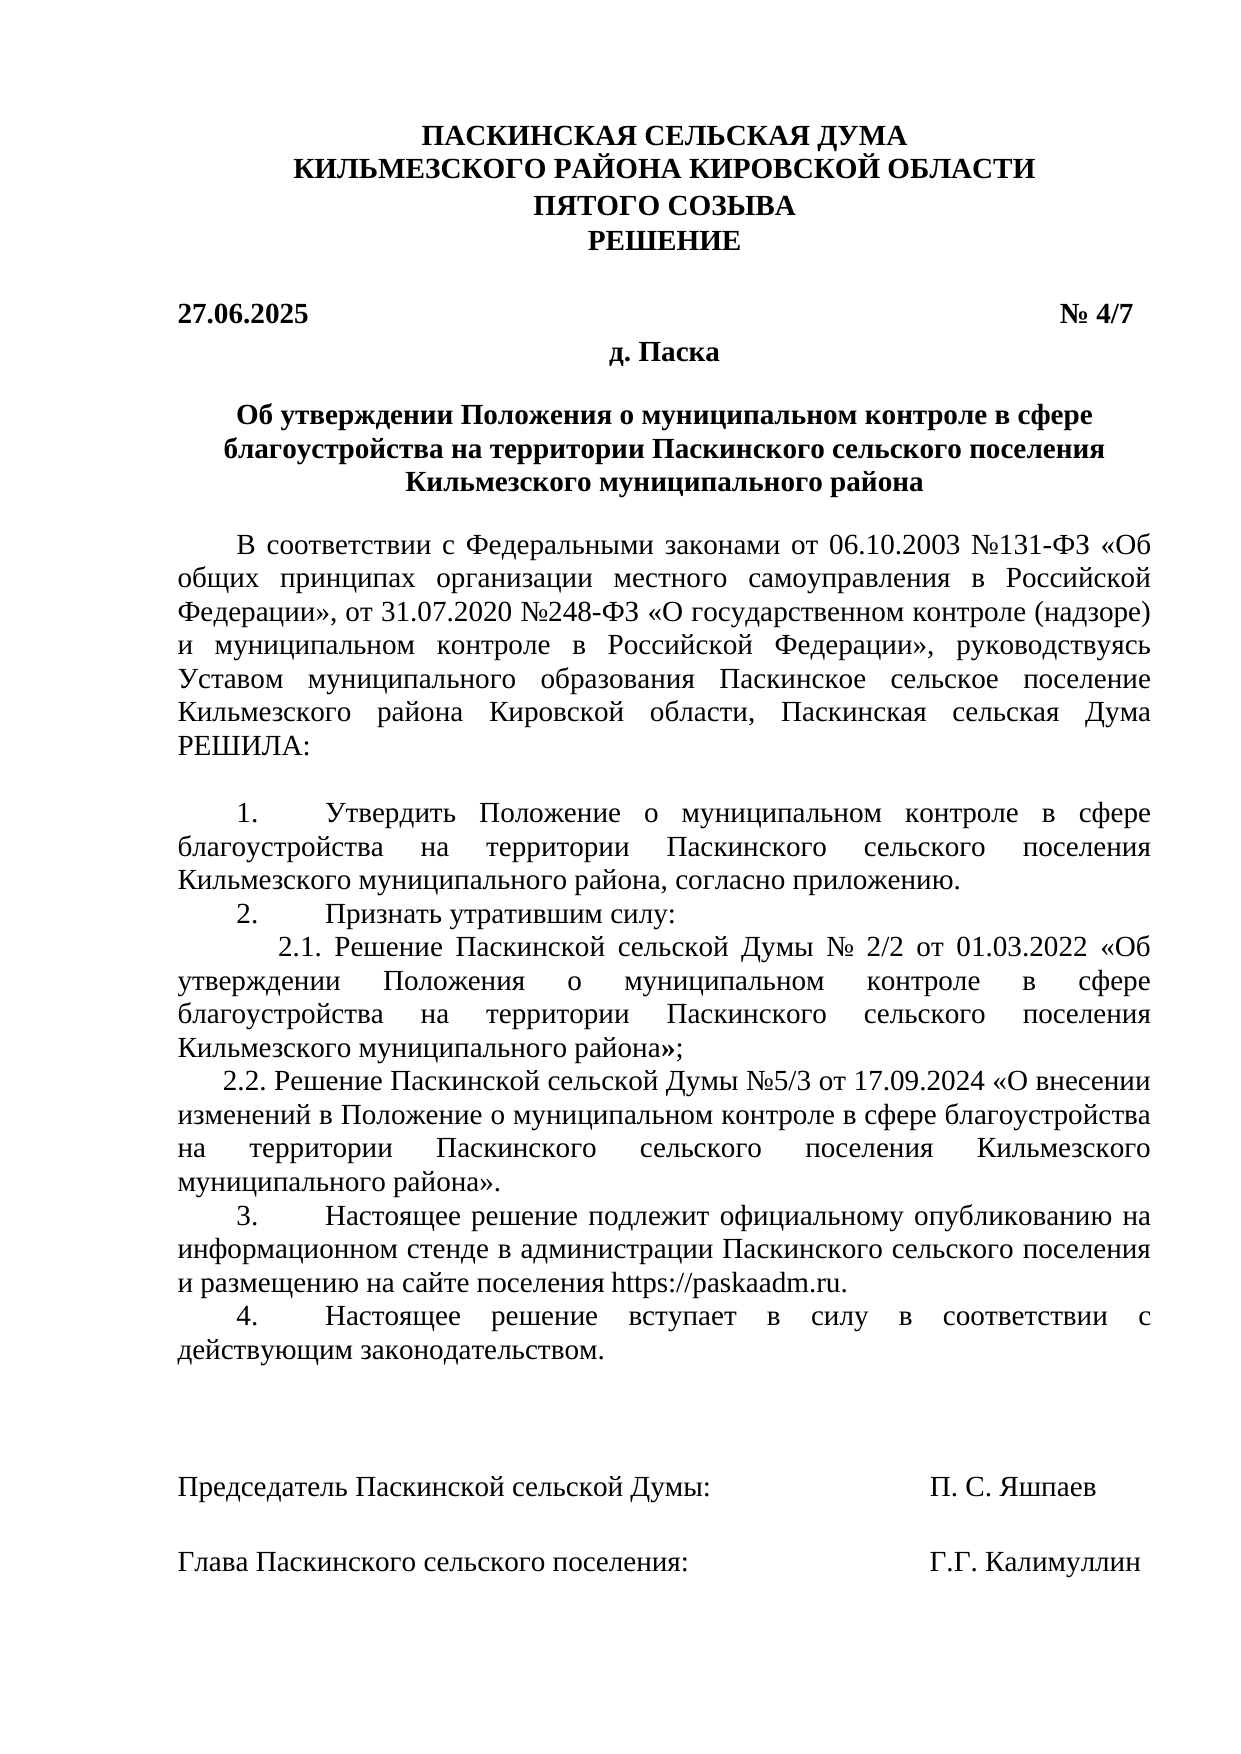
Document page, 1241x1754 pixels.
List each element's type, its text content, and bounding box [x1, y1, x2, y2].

text Об утверждении Положения о муниципальном контроле в сфере благоустройства на территории Паскинского сельского поселения Кильмезского муниципального района [177, 397, 1152, 498]
text пятого созыва [177, 185, 1152, 223]
subtitle РЕШЕНИЕ [177, 223, 1152, 256]
subtitle ПАСКИНСКАЯ СЕЛЬСКАЯ ДУМА [177, 118, 1152, 152]
text В соответствии с Федеральными законами от 06.10.2003 №131-ФЗ «Об общих принципах организации местного самоуправления в Российской Федерации», от 31.07.2020 №248-ФЗ «О государственном контроле (надзоре) и муниципальном контроле в Российской Федерации», руководствуясь Уставом муниципального образования Паскинское сельское поселение Кильмезского района Кировской области, Паскинская сельская Дума РЕШИЛА: [177, 527, 1152, 762]
list Признать утратившим силу: [177, 896, 1152, 929]
text 2.2. Решение Паскинской сельской Думы №5/3 от 17.09.2024 «О внесении изменений в Положение о муниципальном контроле в сфере благоустройства на территории Паскинского сельского поселения Кильмезского муниципального района». [177, 1063, 1152, 1198]
text 27.06.2025 № 4/7 [177, 294, 1152, 331]
text Глава Паскинского сельского поселения: Г.Г. Калимуллин [177, 1541, 1152, 1578]
list Настоящее решение подлежит официальному опубликованию на информационном стенде в администрации Паскинского сельского поселения и размещению на сайте поселения https://paskaadm.ru. [177, 1198, 1152, 1298]
subtitle КИЛЬМЕЗСКОГО РАЙОНА КИРОВСКОЙ ОБЛАСТИ [177, 152, 1152, 185]
text 2.1. Решение Паскинской сельской Думы № 2/2 от 01.03.2022 «Об утверждении Положения о муниципальном контроле в сфере благоустройства на территории Паскинского сельского поселения Кильмезского муниципального района»; [177, 929, 1152, 1063]
list Настоящее решение вступает в силу в соответствии с действующим законодательством. [177, 1298, 1152, 1365]
text Председатель Паскинской сельской Думы: П. С. Яшпаев [177, 1466, 1152, 1503]
list Утвердить Положение о муниципальном контроле в сфере благоустройства на территории Паскинского сельского поселения Кильмезского муниципального района, согласно приложению. [177, 795, 1152, 896]
text д. Паска [177, 331, 1152, 369]
